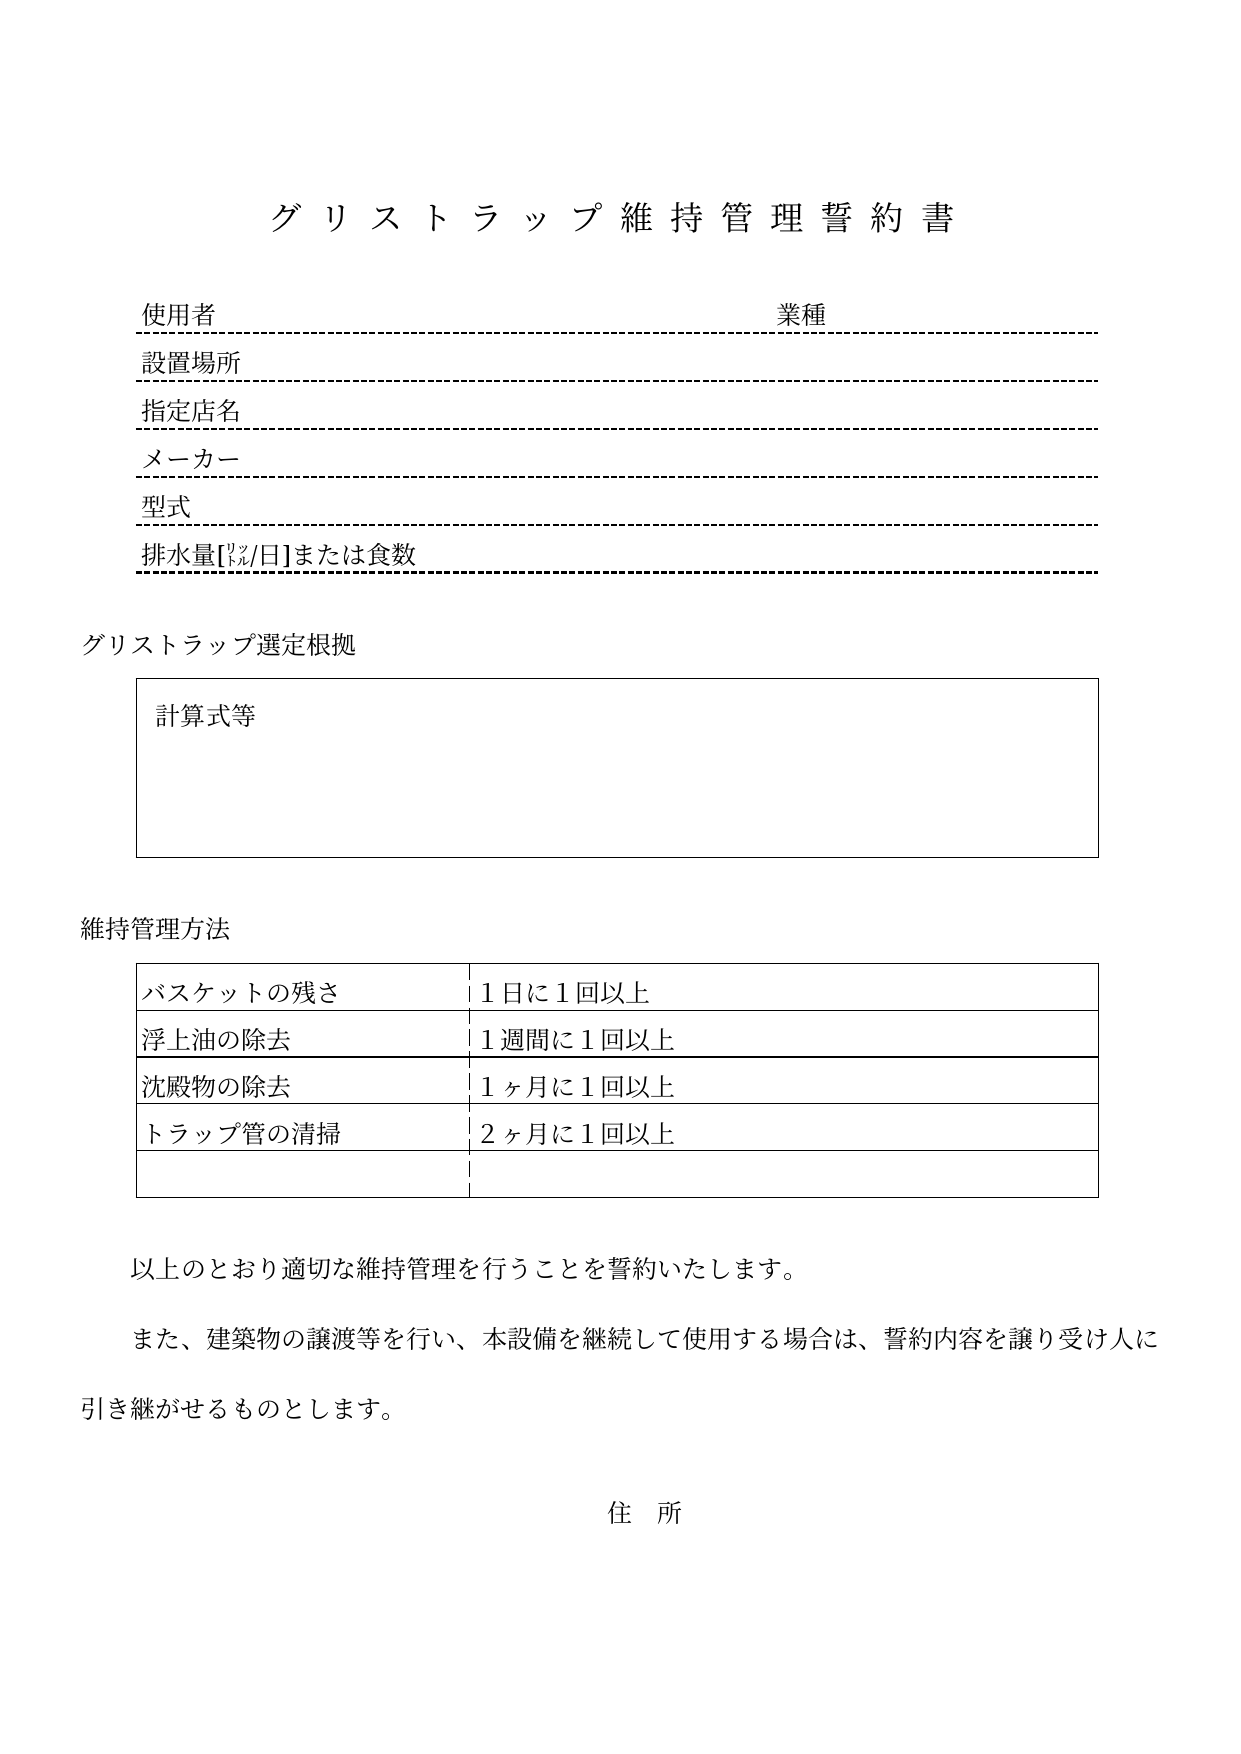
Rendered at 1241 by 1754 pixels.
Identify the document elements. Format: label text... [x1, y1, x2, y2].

table_header 計算式等 [137, 679, 1098, 857]
table_cell 浮上油の除去 [137, 1011, 470, 1056]
table_cell 設置場所 [136, 332, 1098, 380]
table_cell 排水量[㍑/日]または食数 [136, 524, 1098, 571]
text グリストラップ維持管理誓約書 [80, 181, 1160, 251]
text また、建築物の譲渡等を行い、本設備を継続して使用する場合は、誓約内容を譲り受け人に引き継がせるものとします。 [80, 1303, 1160, 1442]
table_cell １ヶ月に１回以上 [470, 1058, 1098, 1103]
table_header バスケットの残さ [137, 964, 470, 1009]
text 以上のとおり適切な維持管理を行うことを誓約いたします。 [80, 1233, 1160, 1303]
table_cell １週間に１回以上 [470, 1011, 1098, 1056]
table_cell 指定店名 [136, 380, 1098, 428]
table_cell 沈殿物の除去 [137, 1058, 470, 1103]
text 維持管理方法 [80, 893, 1160, 963]
table_header 使用者 [136, 286, 771, 332]
table_cell ２ヶ月に１回以上 [470, 1104, 1098, 1150]
text 住 所 [596, 1477, 1160, 1547]
table_cell トラップ管の清掃 [137, 1104, 470, 1150]
table_cell メーカー [136, 428, 1098, 476]
table_header 業種 [771, 286, 1098, 332]
table_header １日に１回以上 [470, 964, 1098, 1009]
text グリストラップ選定根拠 [80, 608, 1160, 678]
table_cell 型式 [136, 476, 1098, 523]
table_cell [470, 1151, 1098, 1197]
table_cell [137, 1151, 470, 1197]
